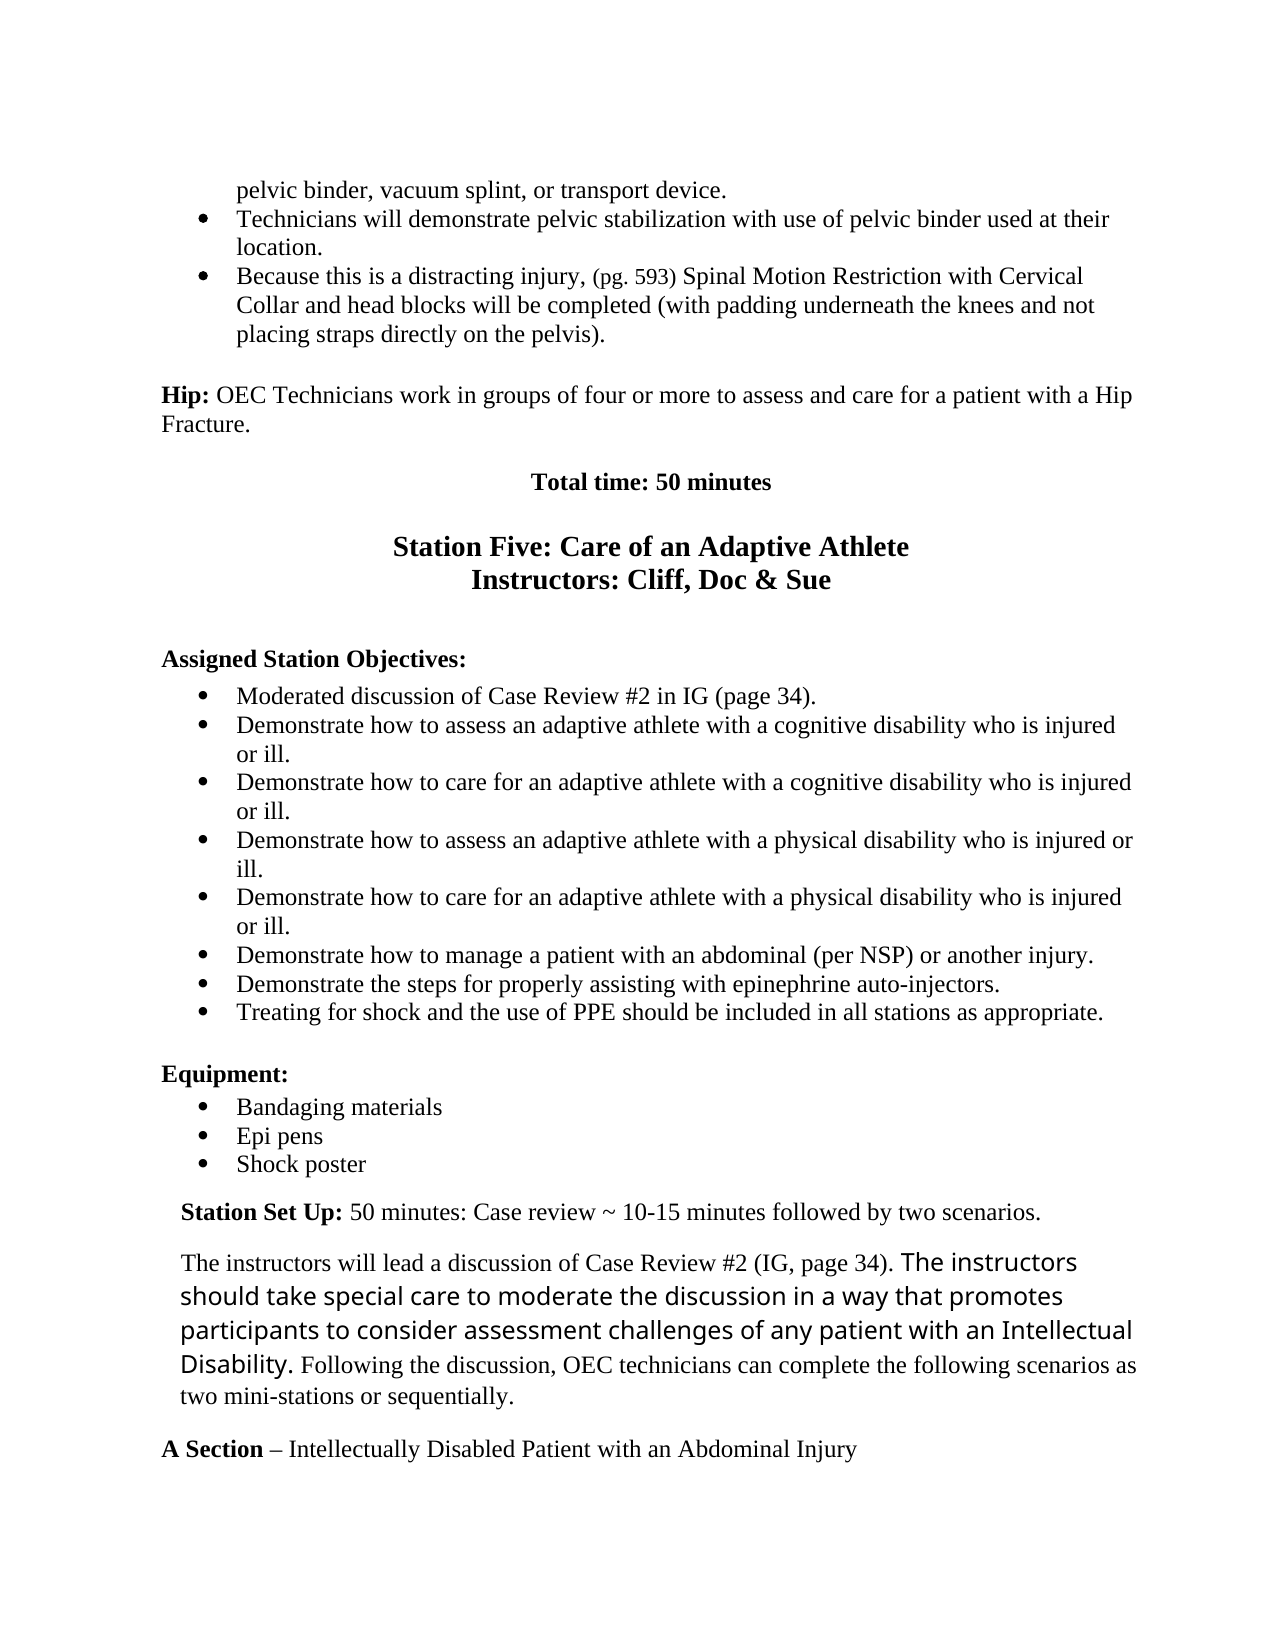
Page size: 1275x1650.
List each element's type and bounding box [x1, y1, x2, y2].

table_header [150, 150, 1152, 1467]
